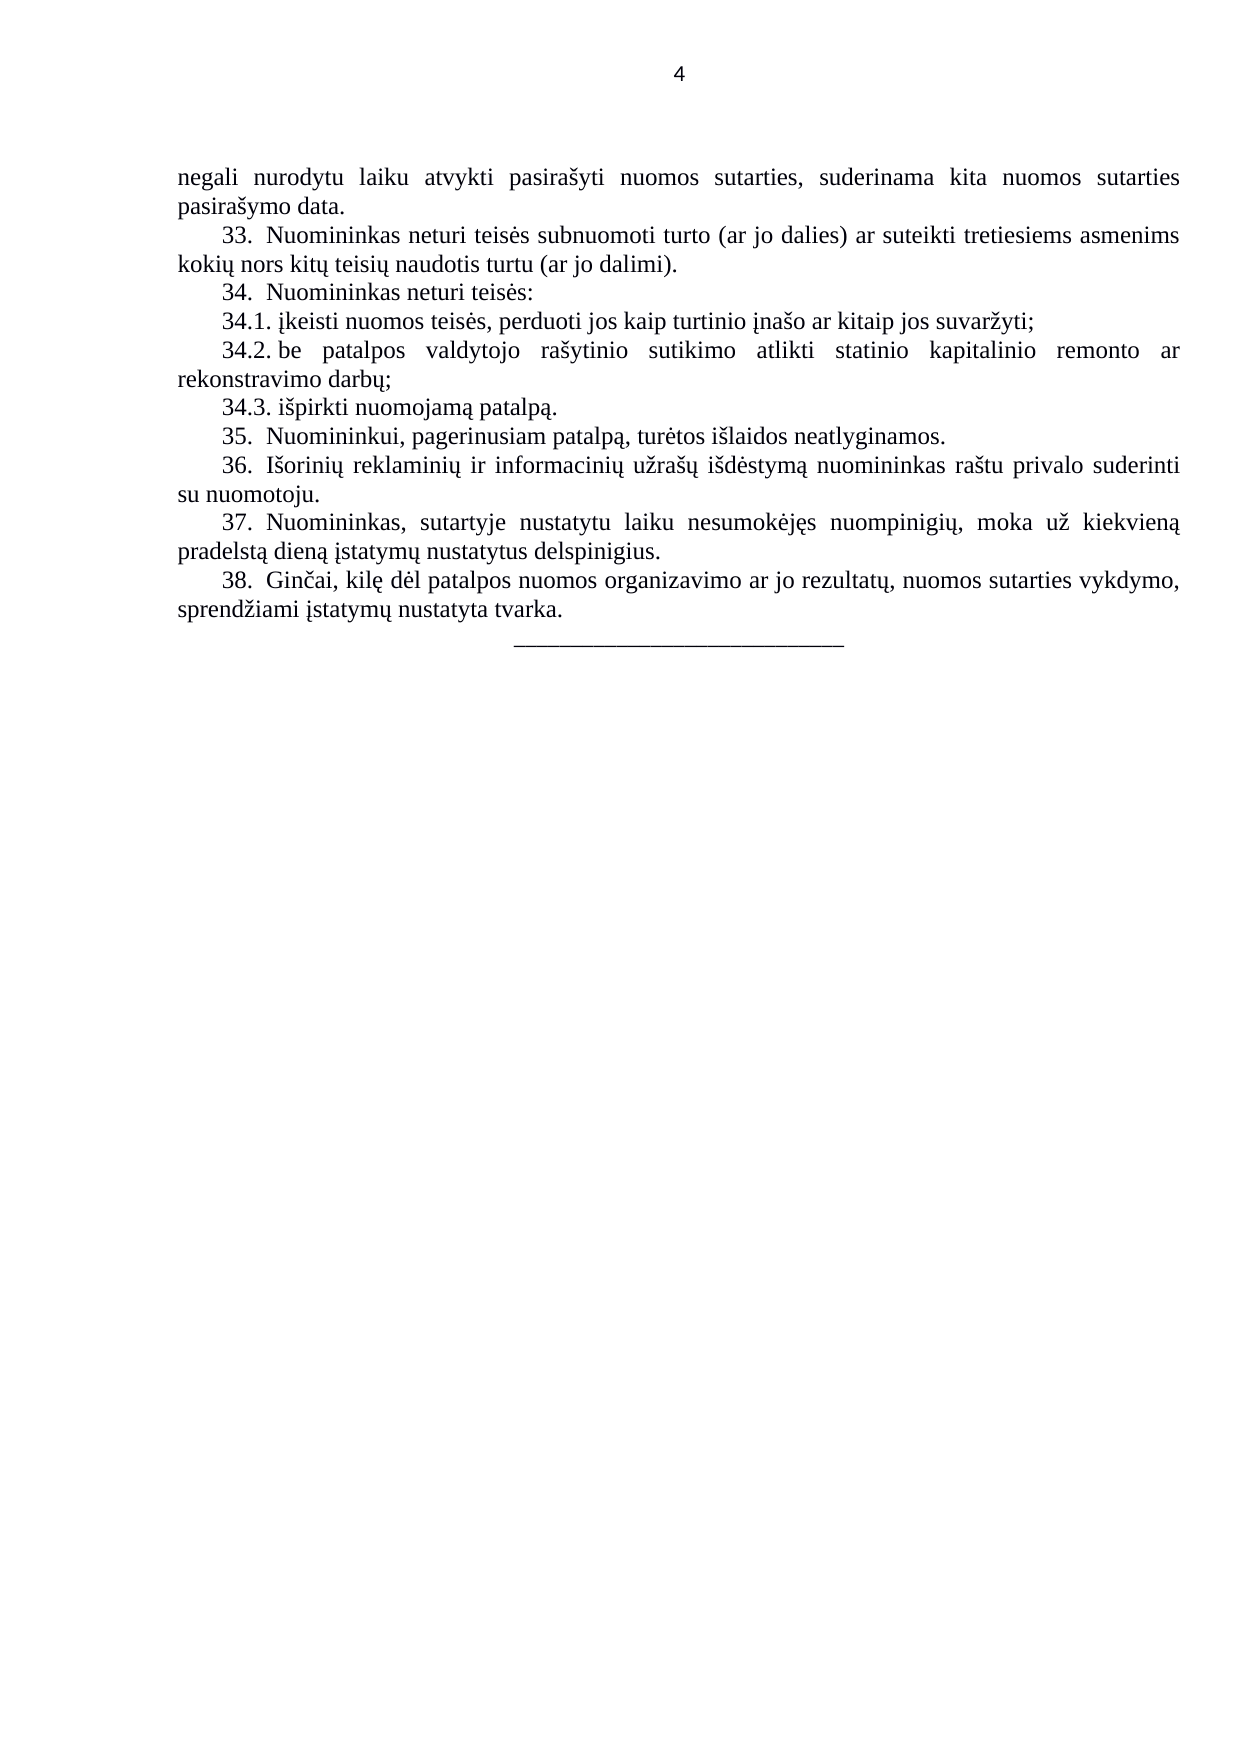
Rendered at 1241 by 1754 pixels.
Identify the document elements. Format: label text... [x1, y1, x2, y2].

list Nuomininkas, sutartyje nustatytu laiku nesumokėjęs nuompinigių, moka už kiekvieną pradelstą dieną įstatymų nustatytus delspinigius. [177, 507, 1181, 565]
list 34.3. išpirkti nuomojamą patalpą. [177, 392, 1181, 421]
list 34.2. be patalpos valdytojo rašytinio sutikimo atlikti statinio kapitalinio remonto ar rekonstravimo darbų; [177, 335, 1181, 392]
list Nuomininkas neturi teisės subnuomoti turto (ar jo dalies) ar suteikti tretiesiems asmenims kokių nors kitų teisių naudotis turtu (ar jo dalimi). [177, 220, 1181, 277]
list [177, 162, 1181, 220]
list Išorinių reklaminių ir informacinių užrašų išdėstymą nuomininkas raštu privalo suderinti su nuomotoju. [177, 450, 1181, 507]
list Nuomininkui, pagerinusiam patalpą, turėtos išlaidos neatlyginamos. [177, 421, 1181, 450]
text _____________________________ [177, 622, 1181, 651]
list Nuomininkas neturi teisės: [177, 277, 1181, 306]
list Ginčai, kilę dėl patalpos nuomos organizavimo ar jo rezultatų, nuomos sutarties vykdymo, sprendžiami įstatymų nustatyta tvarka. [177, 565, 1181, 622]
list 34.1. įkeisti nuomos teisės, perduoti jos kaip turtinio įnašo ar kitaip jos suvaržyti; [177, 306, 1181, 335]
